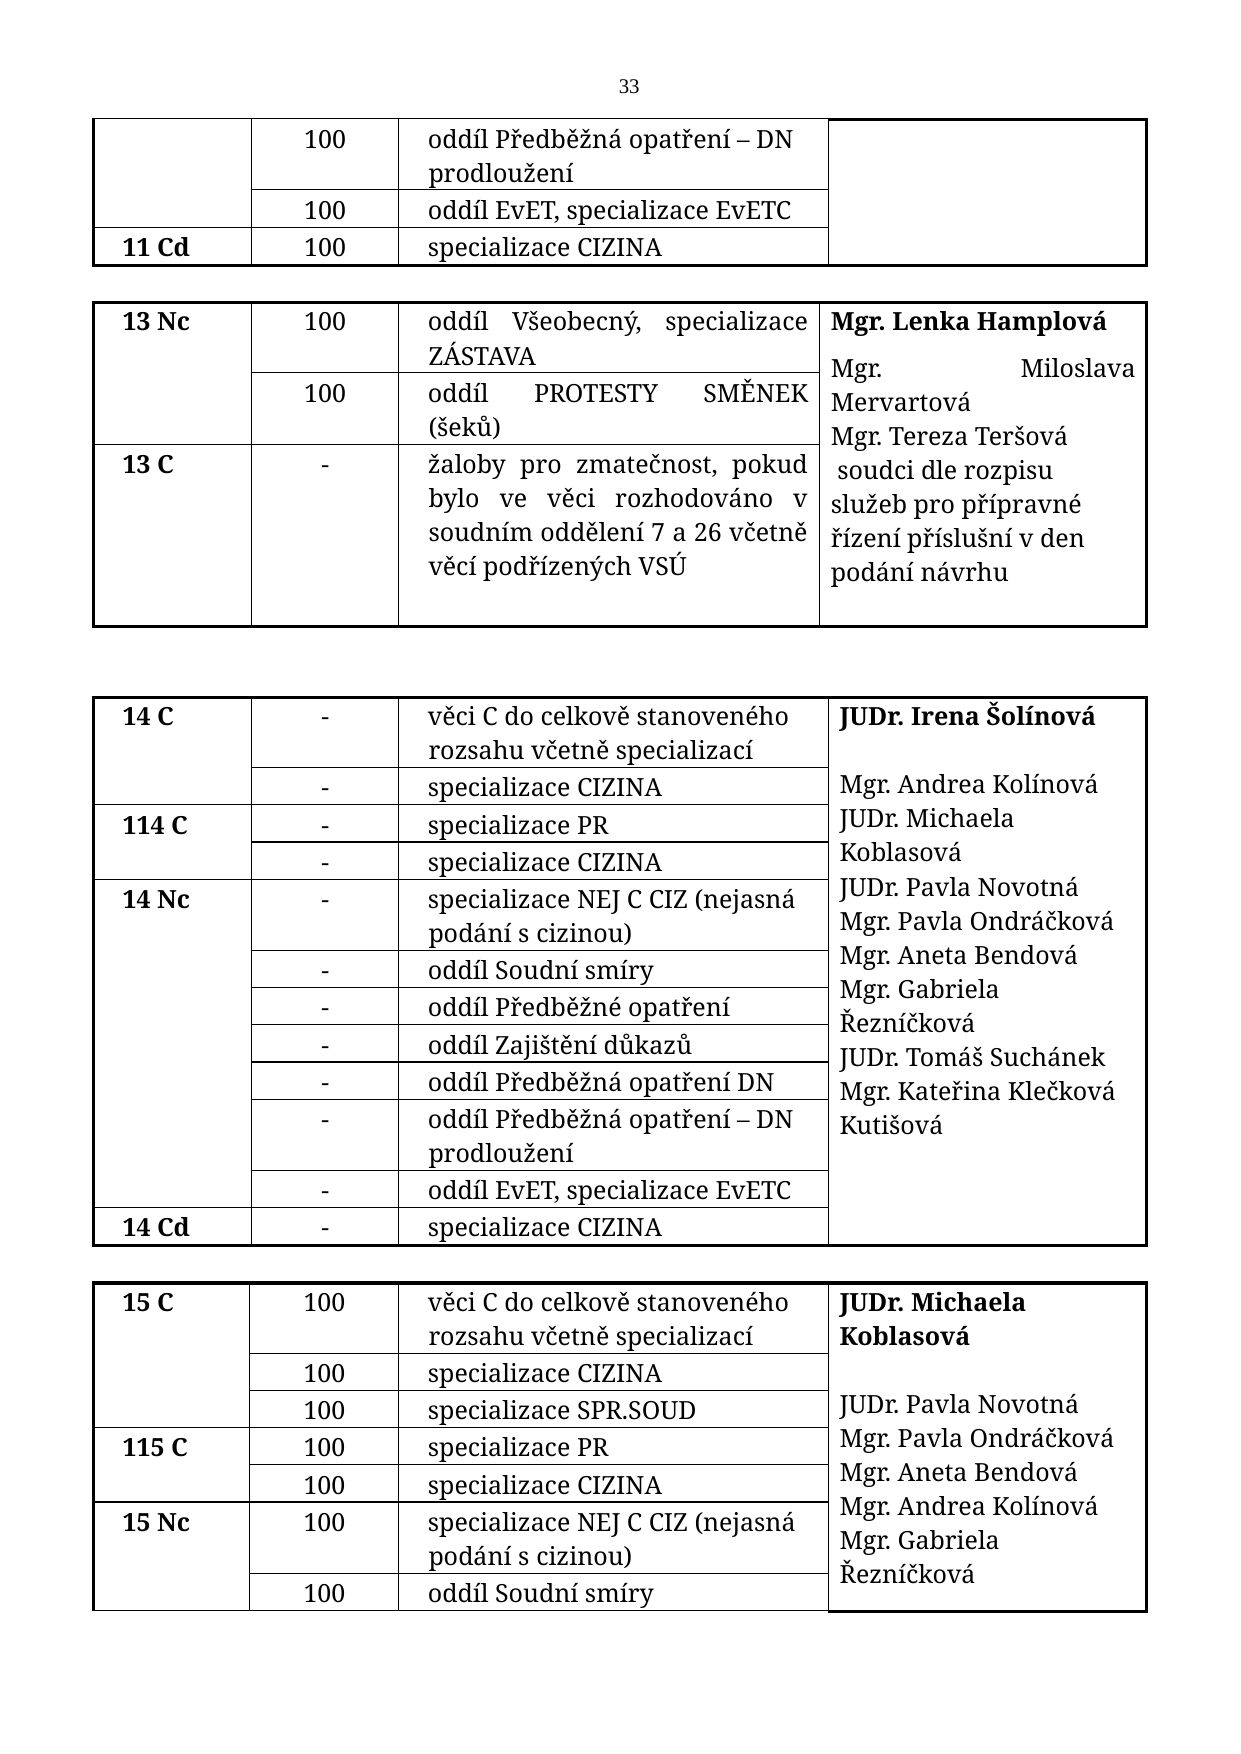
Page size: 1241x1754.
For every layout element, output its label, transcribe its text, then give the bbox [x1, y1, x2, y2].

table_header 14 C [95, 699, 251, 804]
table_cell - [252, 1100, 398, 1170]
table_cell - [252, 951, 398, 987]
table_cell specializace CIZINA [399, 1465, 828, 1501]
table_cell 100 [250, 1391, 398, 1427]
table_cell oddíl Předběžná opatření – DN prodloužení [399, 119, 828, 189]
table_cell 14 Nc [95, 880, 251, 1207]
table_cell - [252, 1171, 398, 1207]
table_header 100 [252, 304, 398, 372]
table_cell 15 Nc [95, 1503, 249, 1610]
table_cell 115 C [95, 1428, 249, 1501]
table_cell - [252, 805, 398, 841]
table_cell - [252, 1208, 398, 1244]
table_cell oddíl Předběžné opatření [399, 988, 828, 1024]
table_cell 100 [252, 373, 398, 443]
table_cell oddíl EvET, specializace EvETC [399, 1171, 828, 1207]
table_cell 100 [252, 119, 398, 189]
table_cell specializace PR [399, 1428, 828, 1464]
table_cell specializace NEJ C CIZ (nejasná podání s cizinou) [399, 1503, 828, 1573]
table_cell 100 [250, 1574, 398, 1610]
table_cell oddíl EvET, specializace EvETC [399, 190, 828, 227]
table_cell specializace CIZINA [399, 843, 828, 878]
table_cell - [252, 1025, 398, 1061]
table_cell - [252, 1063, 398, 1098]
table_cell specializace CIZINA [399, 1354, 828, 1390]
table_header 13 Nc [95, 304, 251, 443]
table_header 15 C [95, 1285, 249, 1427]
table_header JUDr. Michaela Koblasová JUDr. Pavla Novotná Mgr. Pavla Ondráčková Mgr. Aneta Bendová Mgr. Andrea Kolínová Mgr. Gabriela Řezníčková JUDr. Tomáš Suchánek (pro správní věci 1. zastupující) Mgr. Kateřina Klečková Kutišová [829, 1285, 1145, 1610]
table_cell 100 [250, 1428, 398, 1464]
table_header JUDr. Irena Šolínová Mgr. Andrea Kolínová JUDr. Michaela Koblasová JUDr. Pavla Novotná Mgr. Pavla Ondráčková Mgr. Aneta Bendová Mgr. Gabriela Řezníčková JUDr. Tomáš Suchánek Mgr. Kateřina Klečková Kutišová [829, 699, 1145, 1244]
table_cell 100 [252, 190, 398, 227]
table_header oddíl Všeobecný, specializace ZÁSTAVA [399, 304, 819, 372]
table_cell 100 [250, 1465, 398, 1501]
table_header Mgr. Lenka Hamplová Mgr. Miloslava Mervartová Mgr. Tereza Teršová soudci dle rozpisu služeb pro přípravné řízení příslušní v den podání návrhu [820, 304, 1145, 624]
table_cell - [252, 445, 398, 624]
table_cell oddíl Předběžná opatření DN [399, 1063, 828, 1098]
table_cell specializace SPR.SOUD [399, 1391, 828, 1427]
table_cell - [252, 988, 398, 1024]
table_cell - [252, 843, 398, 878]
table_cell - [252, 880, 398, 950]
table_cell 100 [250, 1354, 398, 1390]
table_cell oddíl PROTESTY SMĚNEK (šeků) [399, 373, 819, 443]
table_cell žaloby pro zmatečnost, pokud bylo ve věci rozhodováno v soudním oddělení 7 a 26 včetně věcí podřízených VSÚ [399, 445, 819, 624]
table_cell oddíl Zajištění důkazů [399, 1025, 828, 1061]
table_cell 13 C [95, 445, 251, 624]
table_header věci C do celkově stanoveného rozsahu včetně specializací [399, 1285, 828, 1353]
table_cell 11 Cd [95, 228, 251, 264]
table_cell 100 [252, 228, 398, 264]
table_cell 114 C [95, 805, 251, 878]
table_header 100 [250, 1285, 398, 1353]
table_cell specializace NEJ C CIZ (nejasná podání s cizinou) [399, 880, 828, 950]
table_cell oddíl Předběžná opatření – DN prodloužení [399, 1100, 828, 1170]
table_cell 100 [250, 1503, 398, 1573]
table_cell specializace PR [399, 805, 828, 841]
table_cell specializace CIZINA [399, 768, 828, 804]
table_header - [252, 699, 398, 767]
table_cell oddíl Soudní smíry [399, 1574, 828, 1610]
table_cell - [252, 768, 398, 804]
table_cell oddíl Soudní smíry [399, 951, 828, 987]
table_header věci C do celkově stanoveného rozsahu včetně specializací [399, 699, 828, 767]
table_cell 14 Cd [95, 1208, 251, 1244]
table_cell specializace CIZINA [399, 1208, 828, 1244]
table_cell specializace CIZINA [399, 228, 828, 264]
